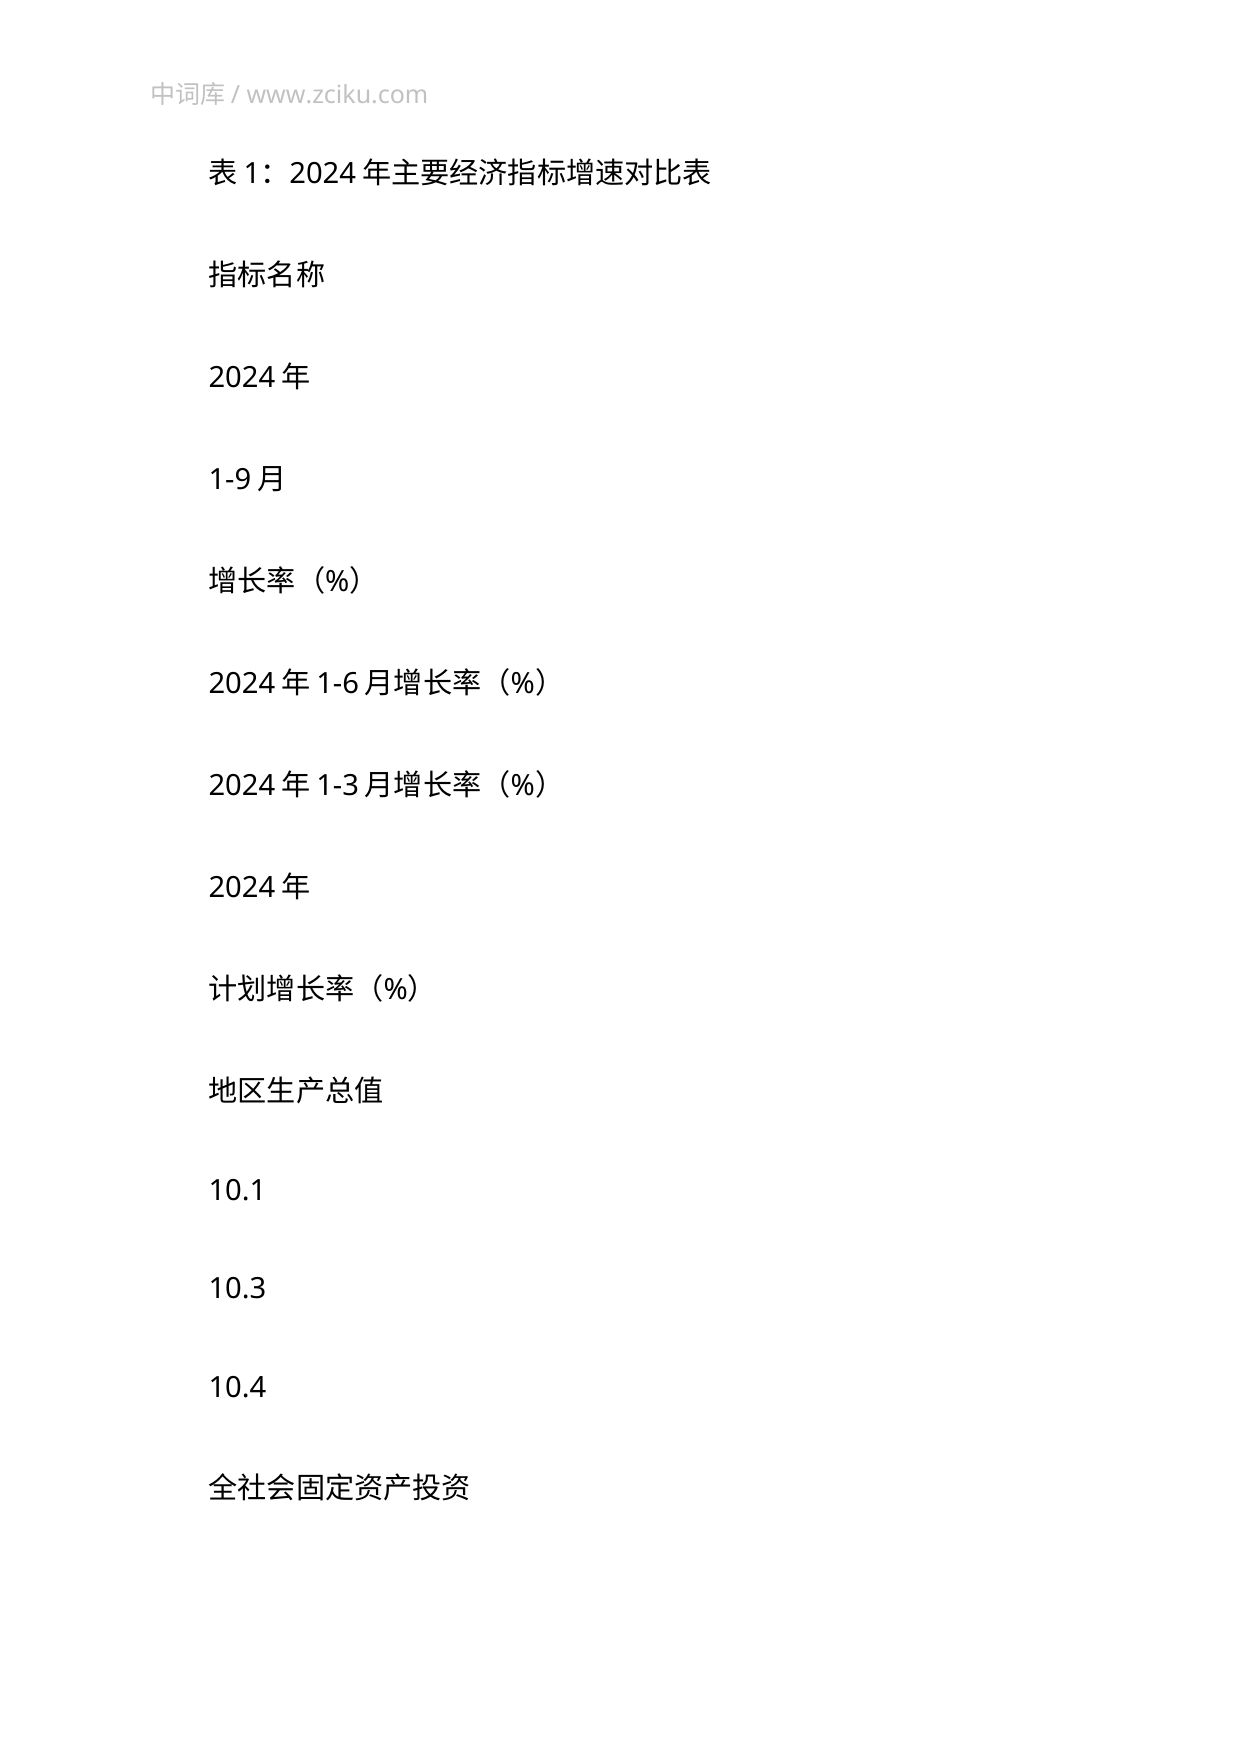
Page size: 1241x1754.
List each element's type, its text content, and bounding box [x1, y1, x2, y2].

text 2024年1-6月增长率（%） [150, 660, 1090, 702]
text 计划增长率（%） [150, 966, 1090, 1008]
text 增长率（%） [150, 558, 1090, 600]
text 2024年1-3月增长率（%） [150, 762, 1090, 804]
text 10.1 [150, 1169, 1090, 1209]
text 表1：2024年主要经济指标增速对比表 [150, 150, 1090, 192]
text 地区生产总值 [150, 1068, 1090, 1110]
text 10.4 [150, 1366, 1090, 1406]
text 全社会固定资产投资 [150, 1465, 1090, 1507]
text 1-9月 [150, 456, 1090, 498]
text 2024年 [150, 864, 1090, 906]
text 10.3 [150, 1268, 1090, 1307]
text 指标名称 [150, 252, 1090, 294]
text 2024年 [150, 354, 1090, 396]
